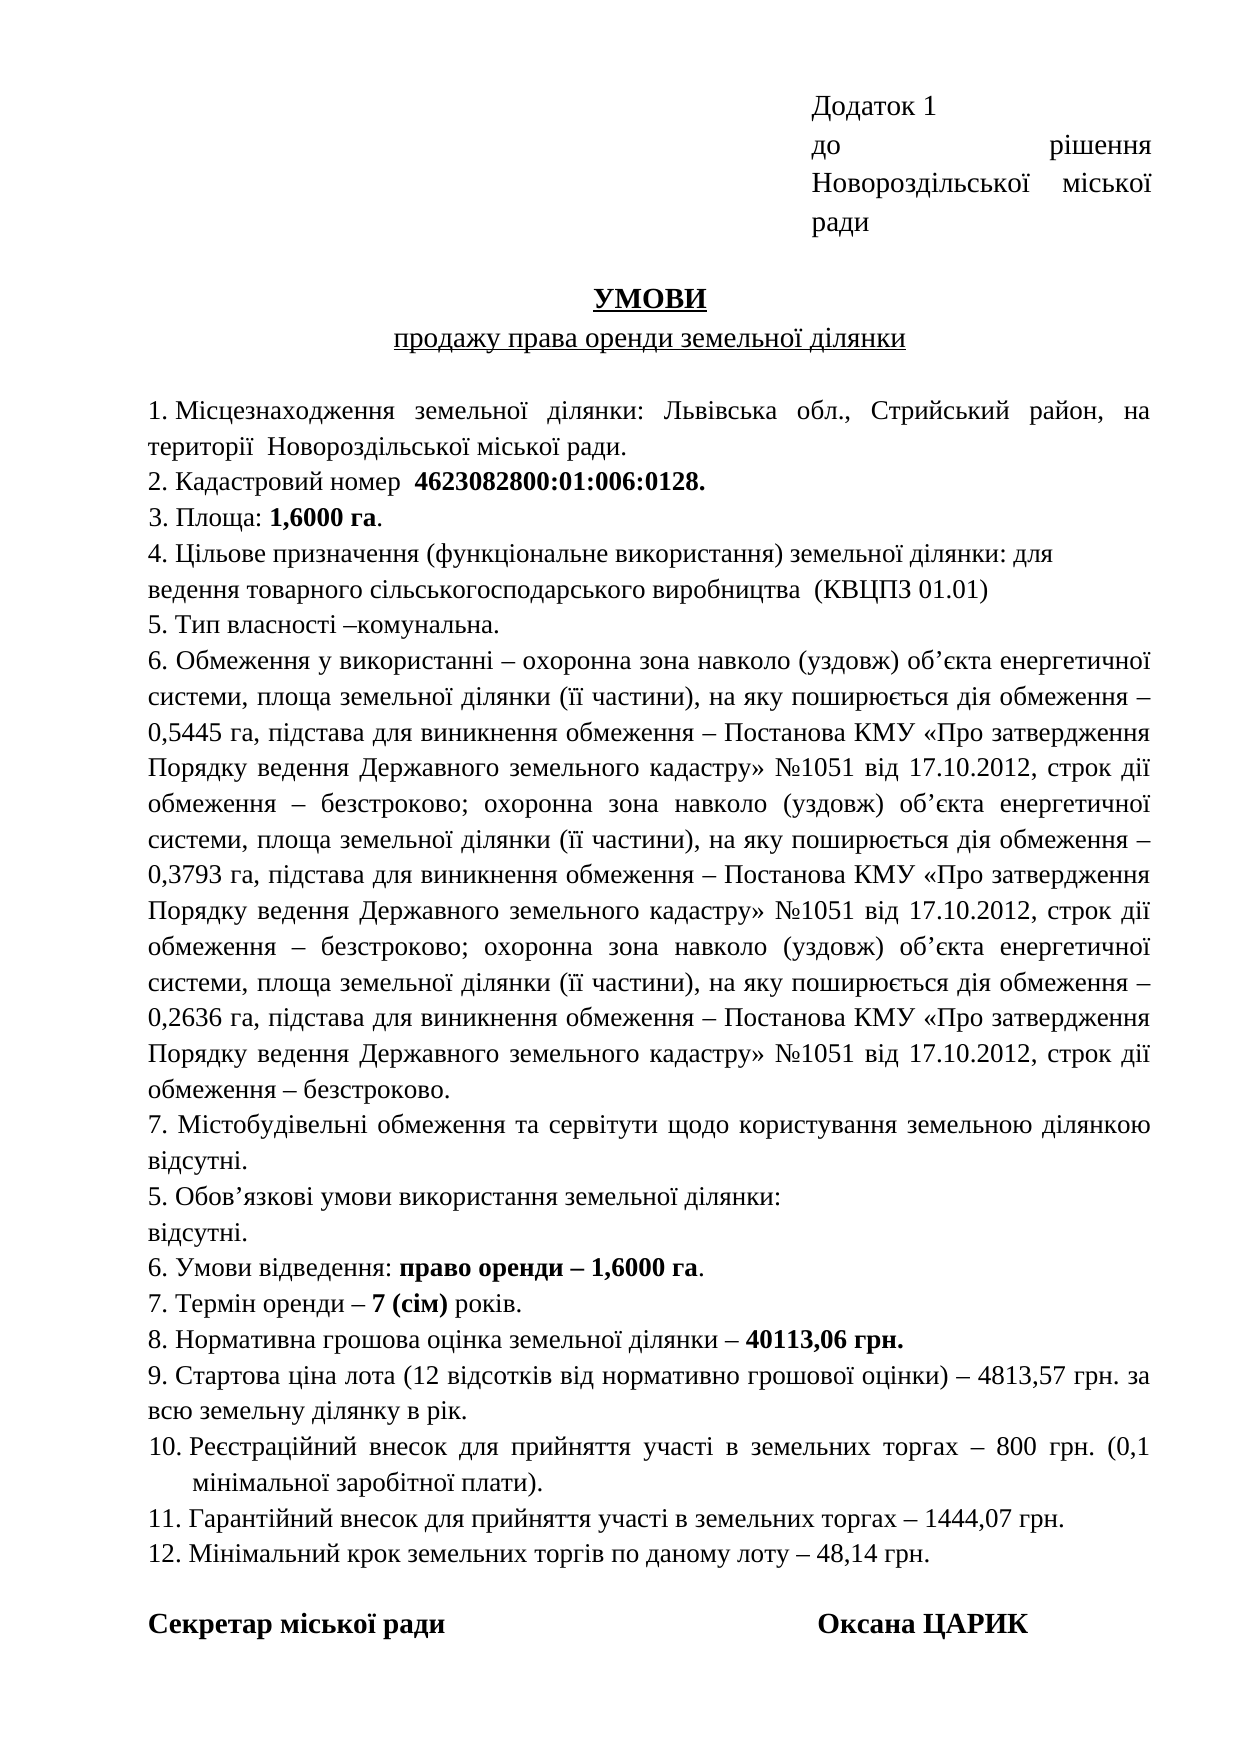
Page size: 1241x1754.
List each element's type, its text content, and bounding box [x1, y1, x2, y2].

text ведення товарного сільськогосподарського виробництва (КВЦПЗ 01.01) [148, 573, 1152, 604]
text УМОВИ [148, 281, 1152, 315]
list Цільове призначення (функціональне використання) земельної ділянки: для [148, 537, 1152, 568]
list Місцезнаходження земельної ділянки: Львівська обл., Стрийський район, на території Новороздільської міської ради. [148, 394, 1152, 461]
text 7. Містобудівельні обмеження та сервітути щодо користування земельною ділянкою відсутні. [148, 1109, 1152, 1176]
text до рішення Новороздільської міської ради [811, 127, 1152, 238]
text Додаток 1 [811, 88, 1152, 122]
text Секретар міської ради Оксана ЦАРИК [148, 1606, 1152, 1640]
list Стартова ціна лота (12 відсотків від нормативно грошової оцінки) – 4813,57 грн. за всю земельну ділянку в рік. [148, 1359, 1152, 1426]
list Термін оренди – 7 (сім) років. [148, 1287, 1152, 1318]
text відсутні. [148, 1216, 1152, 1247]
list Обов’язкові умови використання земельної ділянки: [148, 1180, 1152, 1211]
text продажу права оренди земельної ділянки [148, 320, 1152, 353]
list Нормативна грошова оцінка земельної ділянки – 40113,06 грн. [148, 1323, 1152, 1354]
list Кадастровий номер 4623082800:01:006:0128. [148, 466, 1152, 497]
list Умови відведення: право оренди – 1,6000 га. [148, 1252, 1152, 1283]
list Реєстраційний внесок для прийняття участі в земельних торгах – 800 грн. (0,1 мінімальної заробітної плати). [148, 1430, 1152, 1497]
list Гарантійний внесок для прийняття участі в земельних торгах – 1444,07 грн. [148, 1502, 1152, 1533]
text 6. Обмеження у використанні – охоронна зона навколо (уздовж) об’єкта енергетичної системи, площа земельної ділянки (її частини), на яку поширюється дія обмеження – 0,5445 га, підстава для виникнення обмеження – Постанова КМУ «Про затвердження Порядку ведення Державного земельного кадастру» №1051 від 17.10.2012, строк дії обмеження – безстроково; охоронна зона навколо (уздовж) об’єкта енергетичної системи, площа земельної ділянки (її частини), на яку поширюється дія обмеження – 0,3793 га, підстава для виникнення обмеження – Постанова КМУ «Про затвердження Порядку ведення Державного земельного кадастру» №1051 від 17.10.2012, строк дії обмеження – безстроково; охоронна зона навколо (уздовж) об’єкта енергетичної системи, площа земельної ділянки (її частини), на яку поширюється дія обмеження – 0,2636 га, підстава для виникнення обмеження – Постанова КМУ «Про затвердження Порядку ведення Державного земельного кадастру» №1051 від 17.10.2012, строк дії обмеження – безстроково. [148, 644, 1152, 1104]
list Площа: 1,6000 га. [148, 501, 1152, 532]
text 5. Тип власності –комунальна. [148, 608, 1152, 639]
list Мінімальний крок земельних торгів по даному лоту – 48,14 грн. [148, 1537, 1152, 1568]
